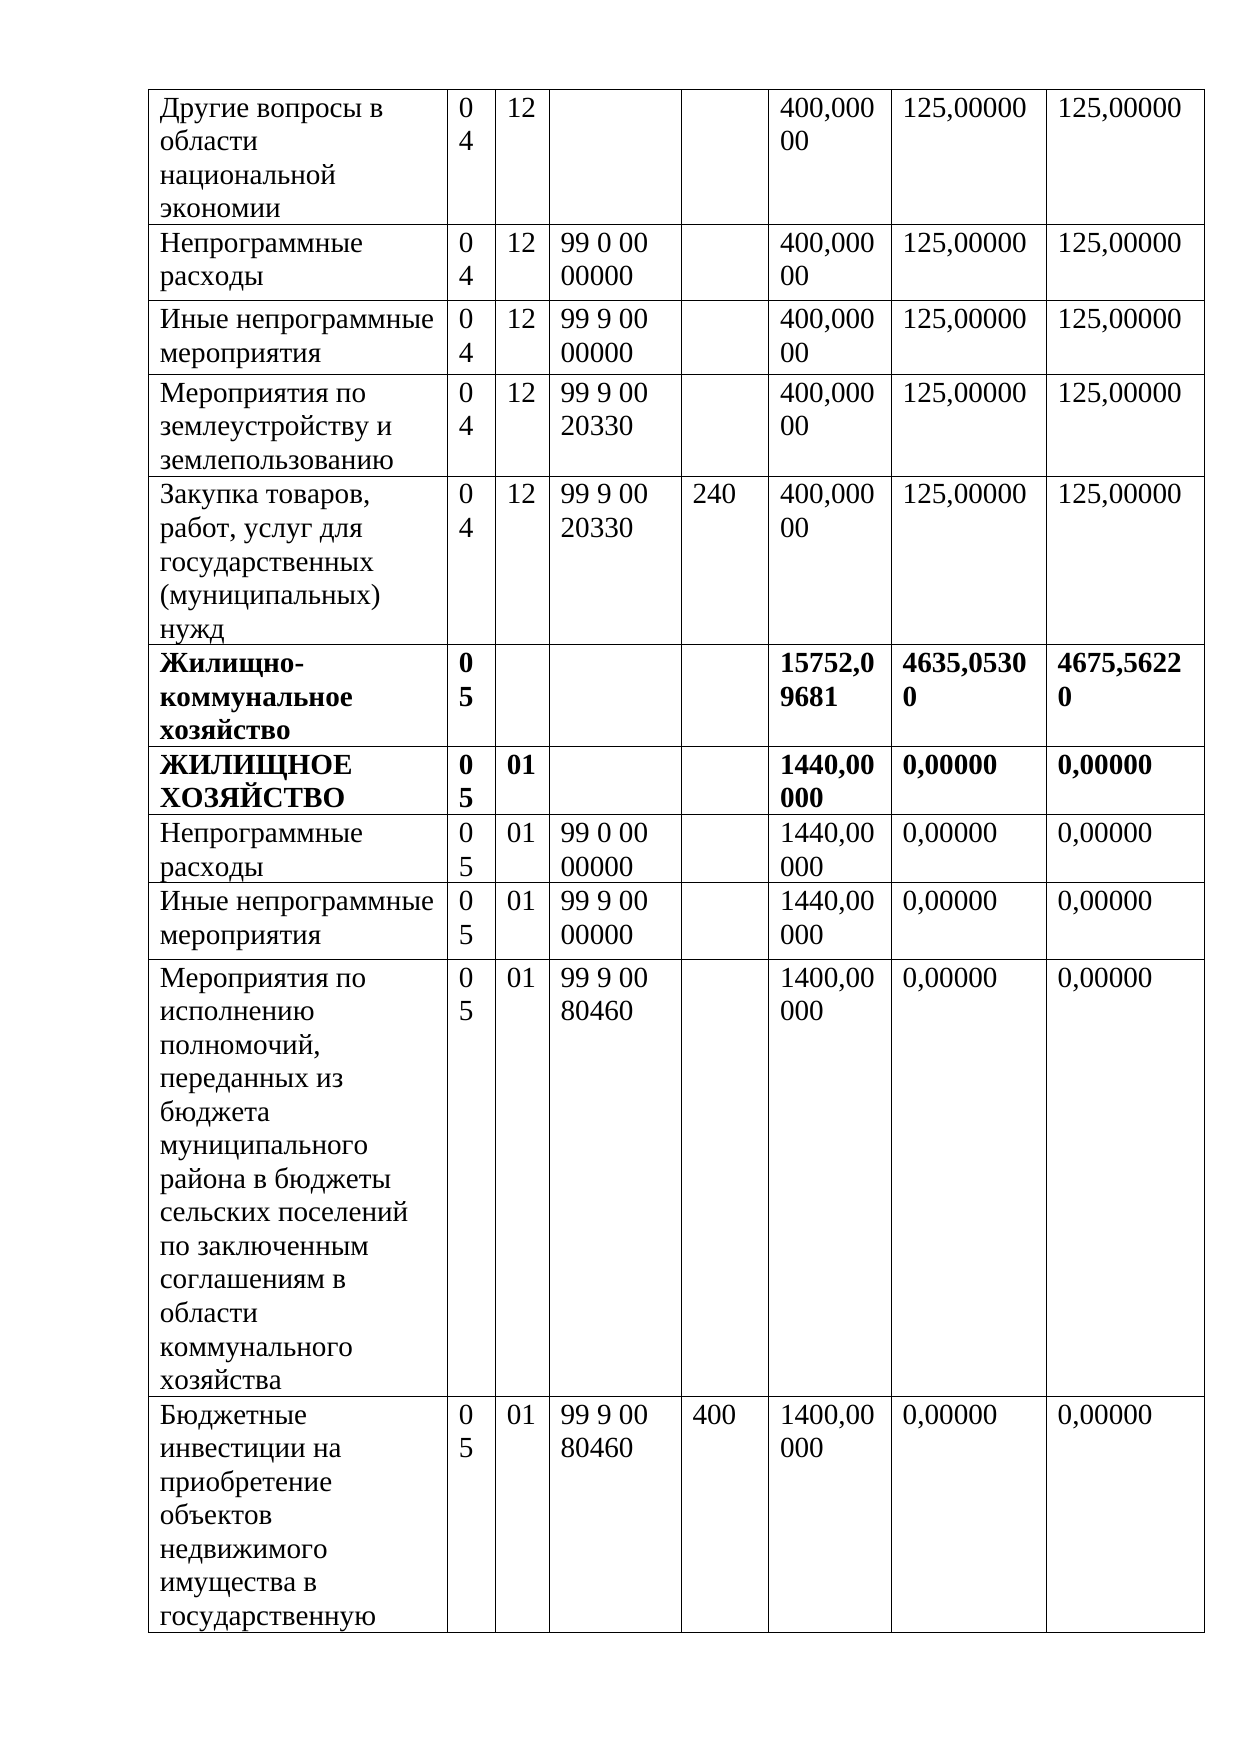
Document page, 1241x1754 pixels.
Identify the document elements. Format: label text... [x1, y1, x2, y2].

table_cell [682, 883, 768, 959]
table_cell 05 [448, 747, 495, 814]
table_cell 0,00000 [892, 1397, 1046, 1632]
table_cell 4635,05300 [892, 645, 1046, 746]
table_cell [550, 90, 681, 224]
table_cell 0,00000 [892, 883, 1046, 959]
table_cell 1440,00000 [769, 883, 891, 959]
table_cell Иные непрограммные мероприятия [149, 301, 447, 374]
table_cell 1440,00000 [769, 815, 891, 882]
table_cell [682, 301, 768, 374]
table_cell 05 [448, 960, 495, 1396]
table_cell 1400,00000 [769, 960, 891, 1396]
table_cell 99 9 00 00000 [550, 301, 681, 374]
table_cell Непрограммные расходы [149, 815, 447, 882]
table_cell 12 [496, 90, 549, 224]
table_cell Другие вопросы в области национальной экономии [149, 90, 447, 224]
table_cell 125,00000 [1047, 225, 1204, 300]
table_cell 99 9 00 80460 [550, 1397, 681, 1632]
table_cell 04 [448, 225, 495, 300]
table_cell 125,00000 [892, 301, 1046, 374]
table_cell [682, 960, 768, 1396]
table_cell 400,00000 [769, 225, 891, 300]
table_cell [682, 375, 768, 476]
table_cell 01 [496, 883, 549, 959]
table_cell 400,00000 [769, 477, 891, 644]
table_cell 12 [496, 301, 549, 374]
table_cell 0,00000 [892, 960, 1046, 1396]
table_cell 05 [448, 645, 495, 746]
table_cell 125,00000 [892, 90, 1046, 224]
table_cell 125,00000 [892, 225, 1046, 300]
table_cell 04 [448, 375, 495, 476]
table_cell 125,00000 [1047, 477, 1204, 644]
table_cell 99 9 00 20330 [550, 375, 681, 476]
table_cell 01 [496, 815, 549, 882]
table_cell 15752,09681 [769, 645, 891, 746]
table_cell Иные непрограммные мероприятия [149, 883, 447, 959]
table_cell [682, 747, 768, 814]
table_cell 400,00000 [769, 90, 891, 224]
table_cell 0,00000 [892, 815, 1046, 882]
table_cell [682, 815, 768, 882]
table_cell Мероприятия по исполнению полномочий, переданных из бюджета муниципального района в бюджеты сельских поселений по заключенным соглашениям в области коммунального хозяйства [149, 960, 447, 1396]
table_cell [550, 747, 681, 814]
table_cell 05 [448, 883, 495, 959]
table_cell 0,00000 [1047, 747, 1204, 814]
table_cell 05 [448, 815, 495, 882]
table_cell Непрограммные расходы [149, 225, 447, 300]
table_cell 0,00000 [892, 747, 1046, 814]
table_cell 400,00000 [769, 375, 891, 476]
table_cell 0,00000 [1047, 815, 1204, 882]
table_cell 04 [448, 477, 495, 644]
table_cell Мероприятия по землеустройству и землепользованию [149, 375, 447, 476]
table_cell 12 [496, 375, 549, 476]
table_cell 01 [496, 747, 549, 814]
table_cell [682, 645, 768, 746]
table_cell 12 [496, 477, 549, 644]
table_cell 125,00000 [1047, 301, 1204, 374]
table_cell 99 0 00 00000 [550, 815, 681, 882]
table_cell [682, 225, 768, 300]
table_cell 05 [448, 1397, 495, 1632]
table_cell 01 [496, 1397, 549, 1632]
table_cell [496, 645, 549, 746]
table_cell 99 9 00 00000 [550, 883, 681, 959]
table_cell 04 [448, 90, 495, 224]
table_cell [550, 645, 681, 746]
table_cell 0,00000 [1047, 960, 1204, 1396]
table_cell 99 9 00 20330 [550, 477, 681, 644]
table_cell 01 [496, 960, 549, 1396]
table_cell 1440,00000 [769, 747, 891, 814]
table_cell 125,00000 [892, 477, 1046, 644]
table_cell 1400,00000 [769, 1397, 891, 1632]
table_cell 4675,56220 [1047, 645, 1204, 746]
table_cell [149, 1397, 447, 1632]
table_cell 240 [682, 477, 768, 644]
table_cell 99 0 00 00000 [550, 225, 681, 300]
table_cell 0,00000 [1047, 883, 1204, 959]
table_cell 400,00000 [769, 301, 891, 374]
table_cell 400 [682, 1397, 768, 1632]
table_cell 99 9 00 80460 [550, 960, 681, 1396]
table_cell [682, 90, 768, 224]
table_cell 125,00000 [1047, 90, 1204, 224]
table_cell Закупка товаров, работ, услуг для государственных (муниципальных) нужд [149, 477, 447, 644]
table_cell 0,00000 [1047, 1397, 1204, 1632]
table_cell ЖИЛИЩНОЕ ХОЗЯЙСТВО [149, 747, 447, 814]
table_cell 12 [496, 225, 549, 300]
table_cell 04 [448, 301, 495, 374]
table_cell Жилищно-коммунальное хозяйство [149, 645, 447, 746]
table_cell 125,00000 [892, 375, 1046, 476]
table_cell 125,00000 [1047, 375, 1204, 476]
